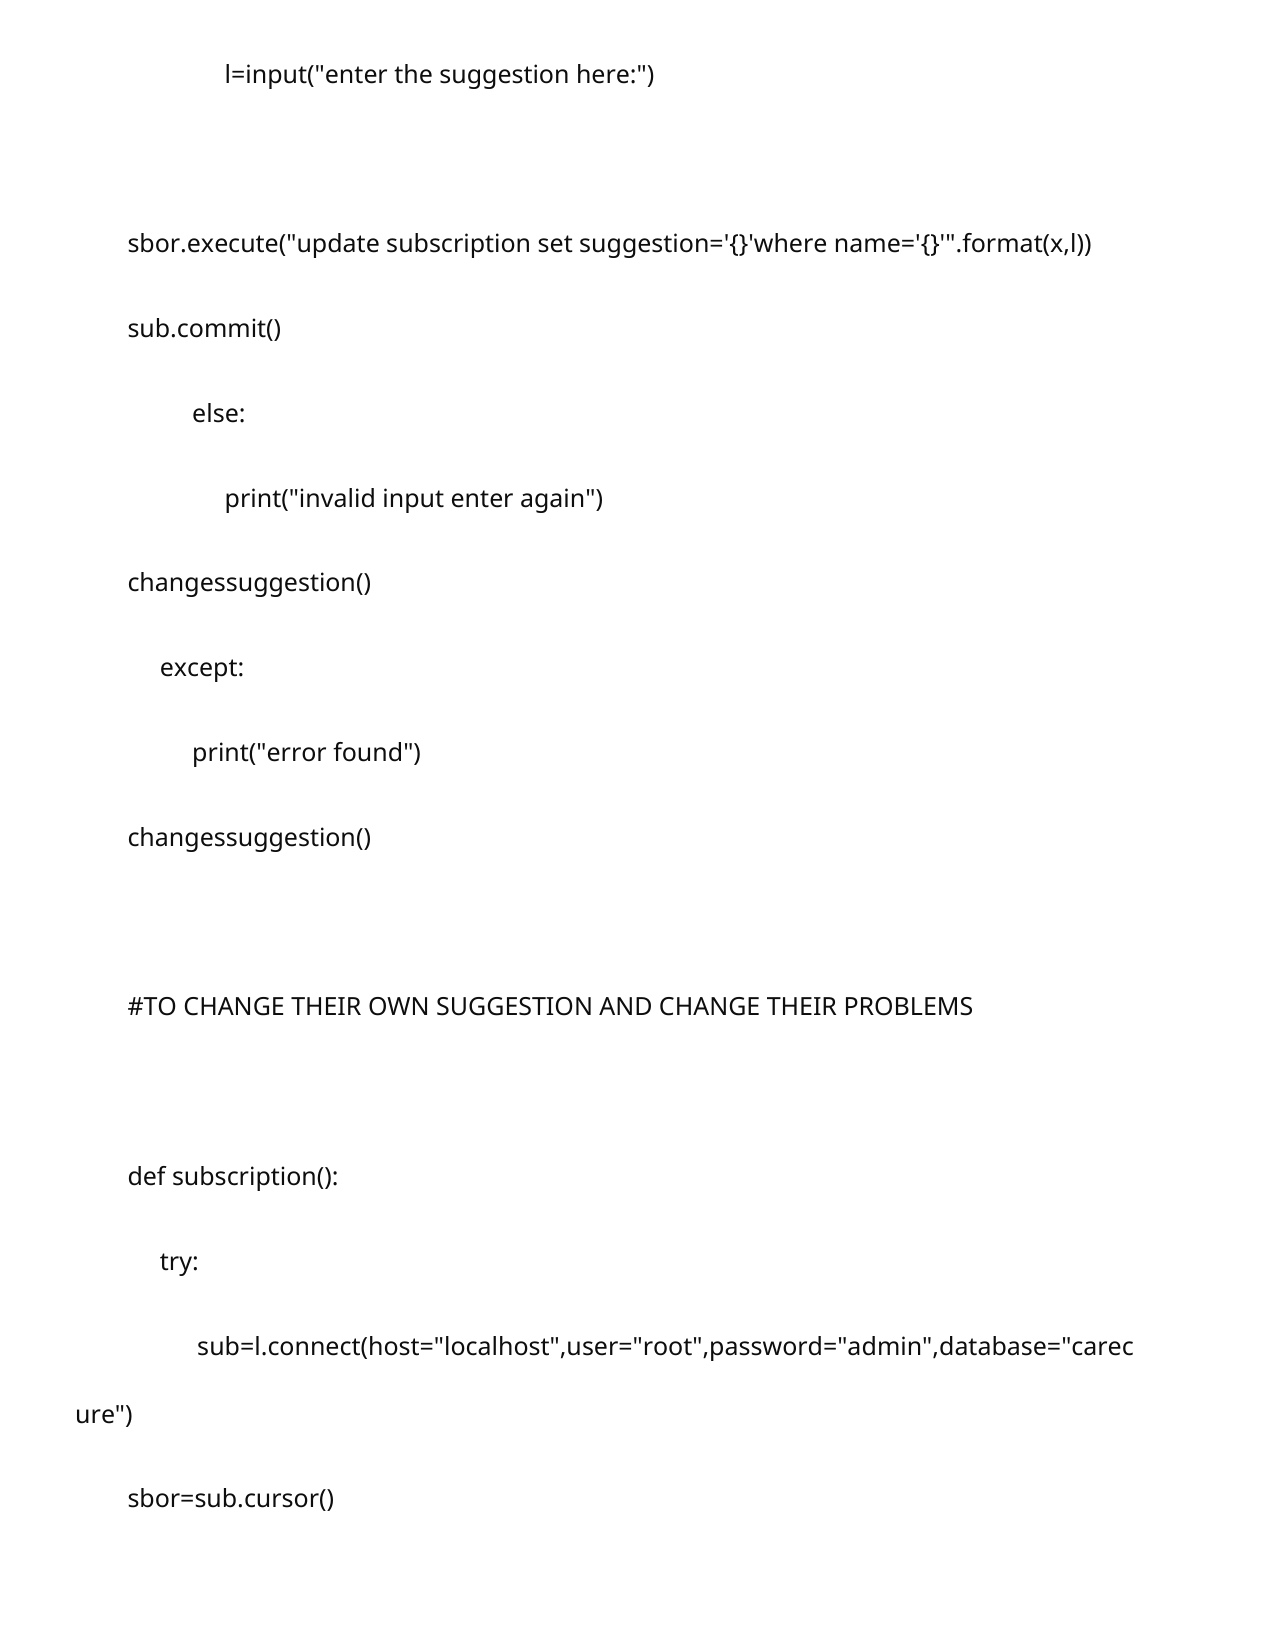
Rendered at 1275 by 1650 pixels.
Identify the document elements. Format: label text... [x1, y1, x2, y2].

text changessuggestion() [75, 565, 1135, 599]
text l=input("enter the suggestion here:") [75, 56, 1135, 90]
text except: [75, 650, 1135, 684]
text sub.commit() [75, 311, 1135, 345]
text sbor=sub.cursor() [75, 1481, 1135, 1515]
text def subscription(): [75, 1158, 1135, 1193]
text changessuggestion() [75, 819, 1135, 853]
text print("error found") [75, 734, 1135, 769]
text try: [75, 1243, 1135, 1277]
text #TO CHANGE THEIR OWN SUGGESTION AND CHANGE THEIR PROBLEMS [75, 989, 1135, 1023]
text else: [75, 395, 1135, 429]
text sbor.execute("update subscription set suggestion='{}'where name='{}'".format(x,l)) [75, 226, 1135, 260]
text sub=l.connect(host="localhost",user="root",password="admin",database="carecure") [75, 1328, 1135, 1430]
text print("invalid input enter again") [75, 480, 1135, 514]
